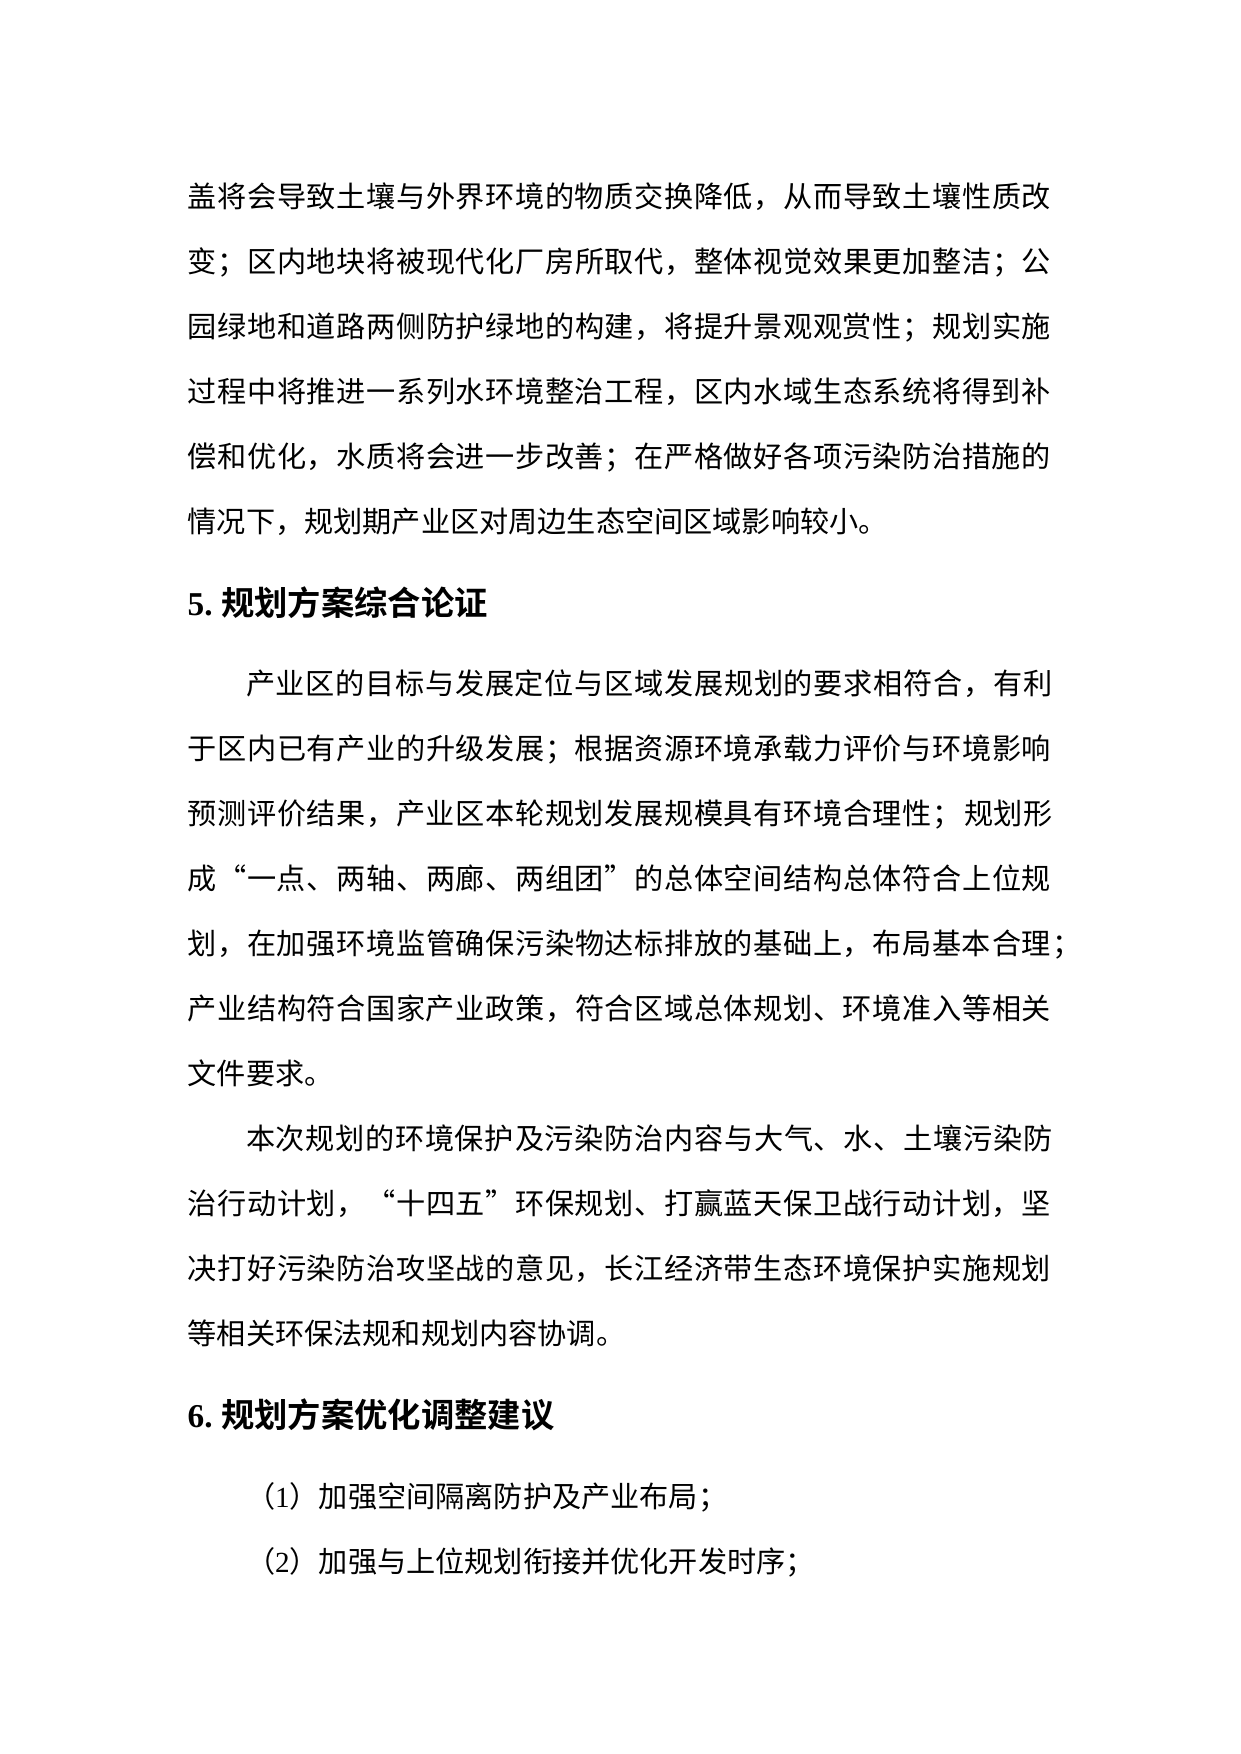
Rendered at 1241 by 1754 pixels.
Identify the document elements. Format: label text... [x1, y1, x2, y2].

text （2）加强与上位规划衔接并优化开发时序； [187, 1527, 1053, 1592]
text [187, 162, 1053, 552]
text 产业区的目标与发展定位与区域发展规划的要求相符合，有利于区内已有产业的升级发展；根据资源环境承载力评价与环境影响预测评价结果，产业区本轮规划发展规模具有环境合理性；规划形成“一点、两轴、两廊、两组团”的总体空间结构总体符合上位规划，在加强环境监管确保污染物达标排放的基础上，布局基本合理；产业结构符合国家产业政策，符合区域总体规划、环境准入等相关文件要求。 [187, 649, 1053, 1104]
text （1）加强空间隔离防护及产业布局； [187, 1462, 1053, 1527]
text 5. 规划方案综合论证 [187, 568, 1053, 633]
text 本次规划的环境保护及污染防治内容与大气、水、土壤污染防治行动计划，“十四五”环保规划、打赢蓝天保卫战行动计划，坚决打好污染防治攻坚战的意见，长江经济带生态环境保护实施规划等相关环保法规和规划内容协调。 [187, 1104, 1053, 1364]
text 6. 规划方案优化调整建议 [187, 1381, 1053, 1446]
